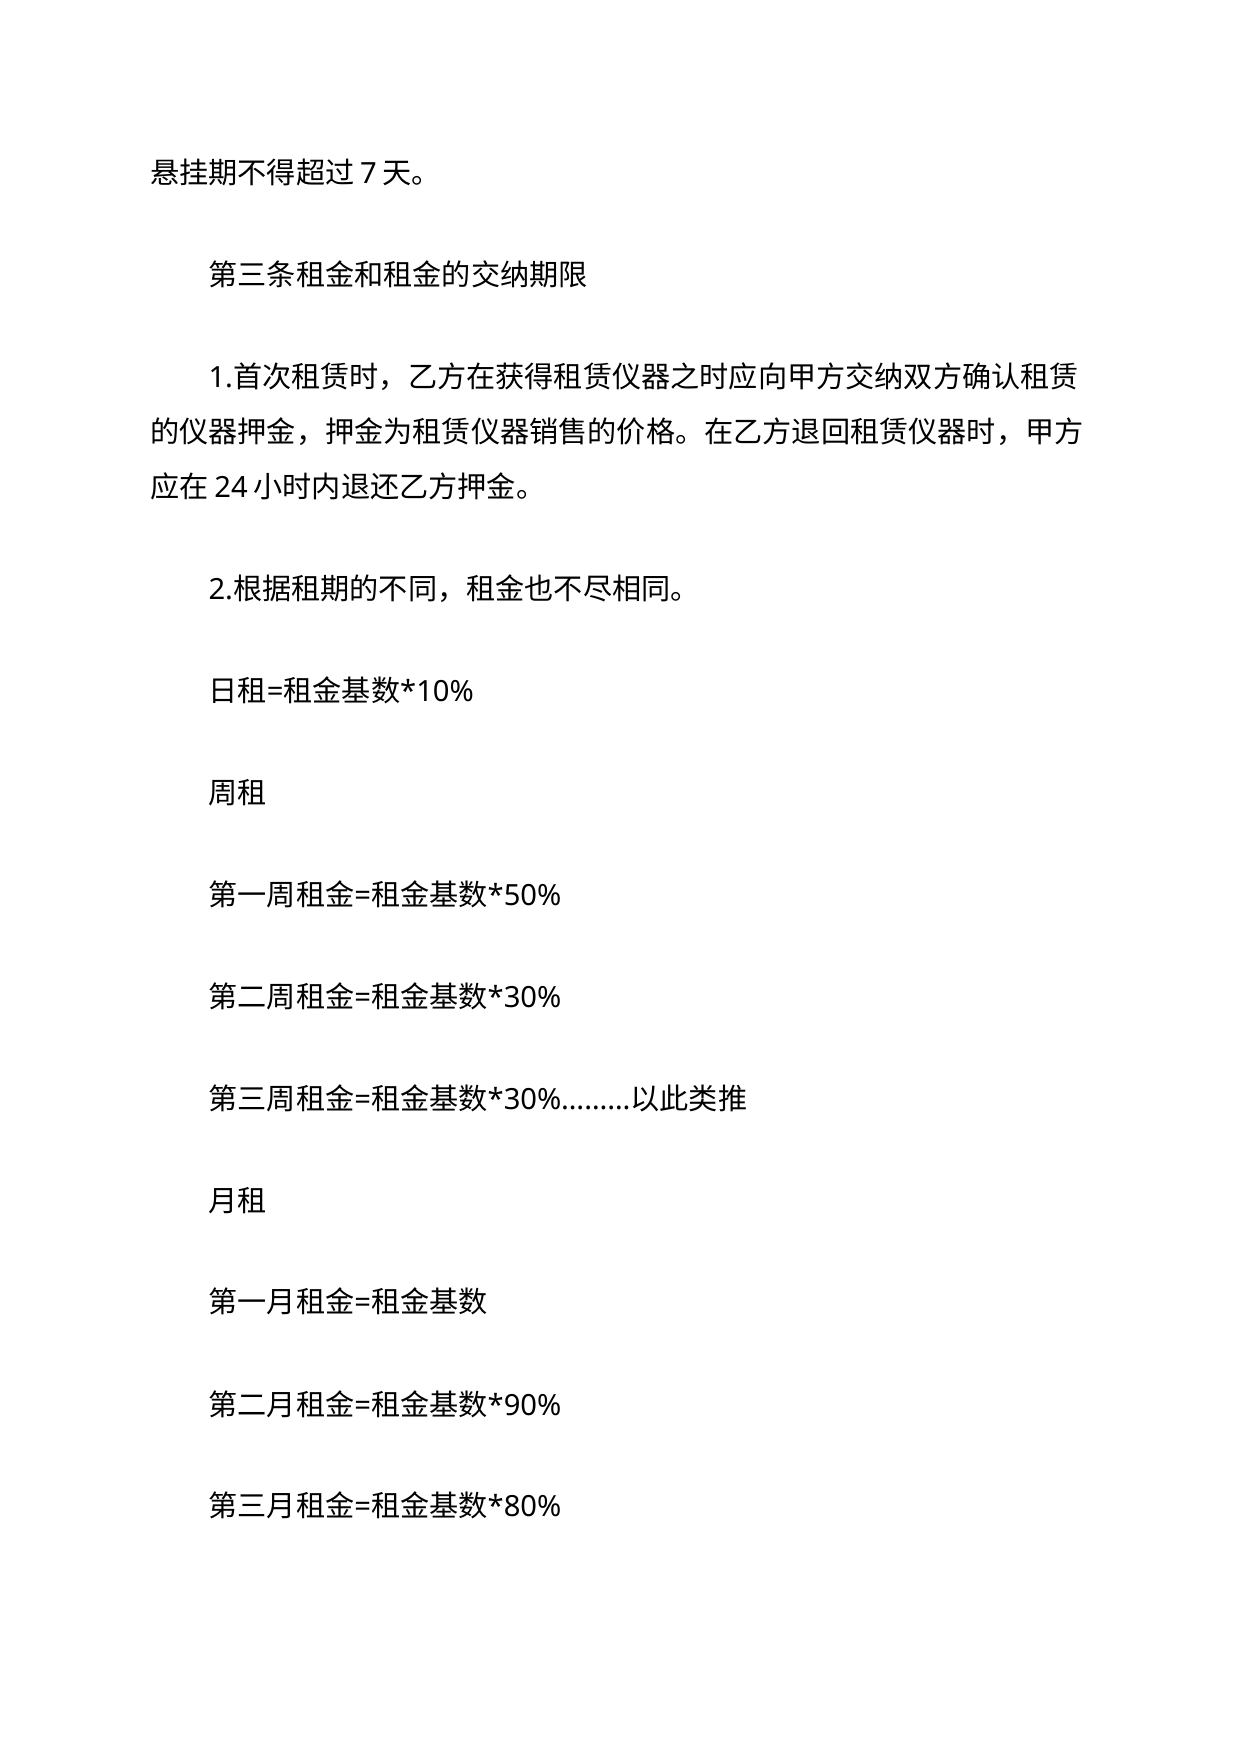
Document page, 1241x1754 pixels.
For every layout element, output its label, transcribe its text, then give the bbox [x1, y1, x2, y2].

text 日租=租金基数*10% [150, 668, 1090, 710]
text 第一周租金=租金基数*50% [150, 871, 1090, 914]
text 第三月租金=租金基数*80% [150, 1483, 1090, 1525]
text 第二周租金=租金基数*30% [150, 973, 1090, 1016]
text 第三周租金=租金基数*30%………以此类推 [150, 1075, 1090, 1118]
text 2.根据租期的不同，租金也不尽相同。 [150, 566, 1090, 608]
text 第一月租金=租金基数 [150, 1279, 1090, 1321]
text 第二月租金=租金基数*90% [150, 1381, 1090, 1423]
text 第三条租金和租金的交纳期限 [150, 252, 1090, 294]
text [150, 150, 1090, 192]
text 月租 [150, 1177, 1090, 1219]
text 1.首次租赁时，乙方在获得租赁仪器之时应向甲方交纳双方确认租赁的仪器押金，押金为租赁仪器销售的价格。在乙方退回租赁仪器时，甲方应在24小时内退还乙方押金。 [150, 354, 1090, 506]
text 周租 [150, 769, 1090, 812]
